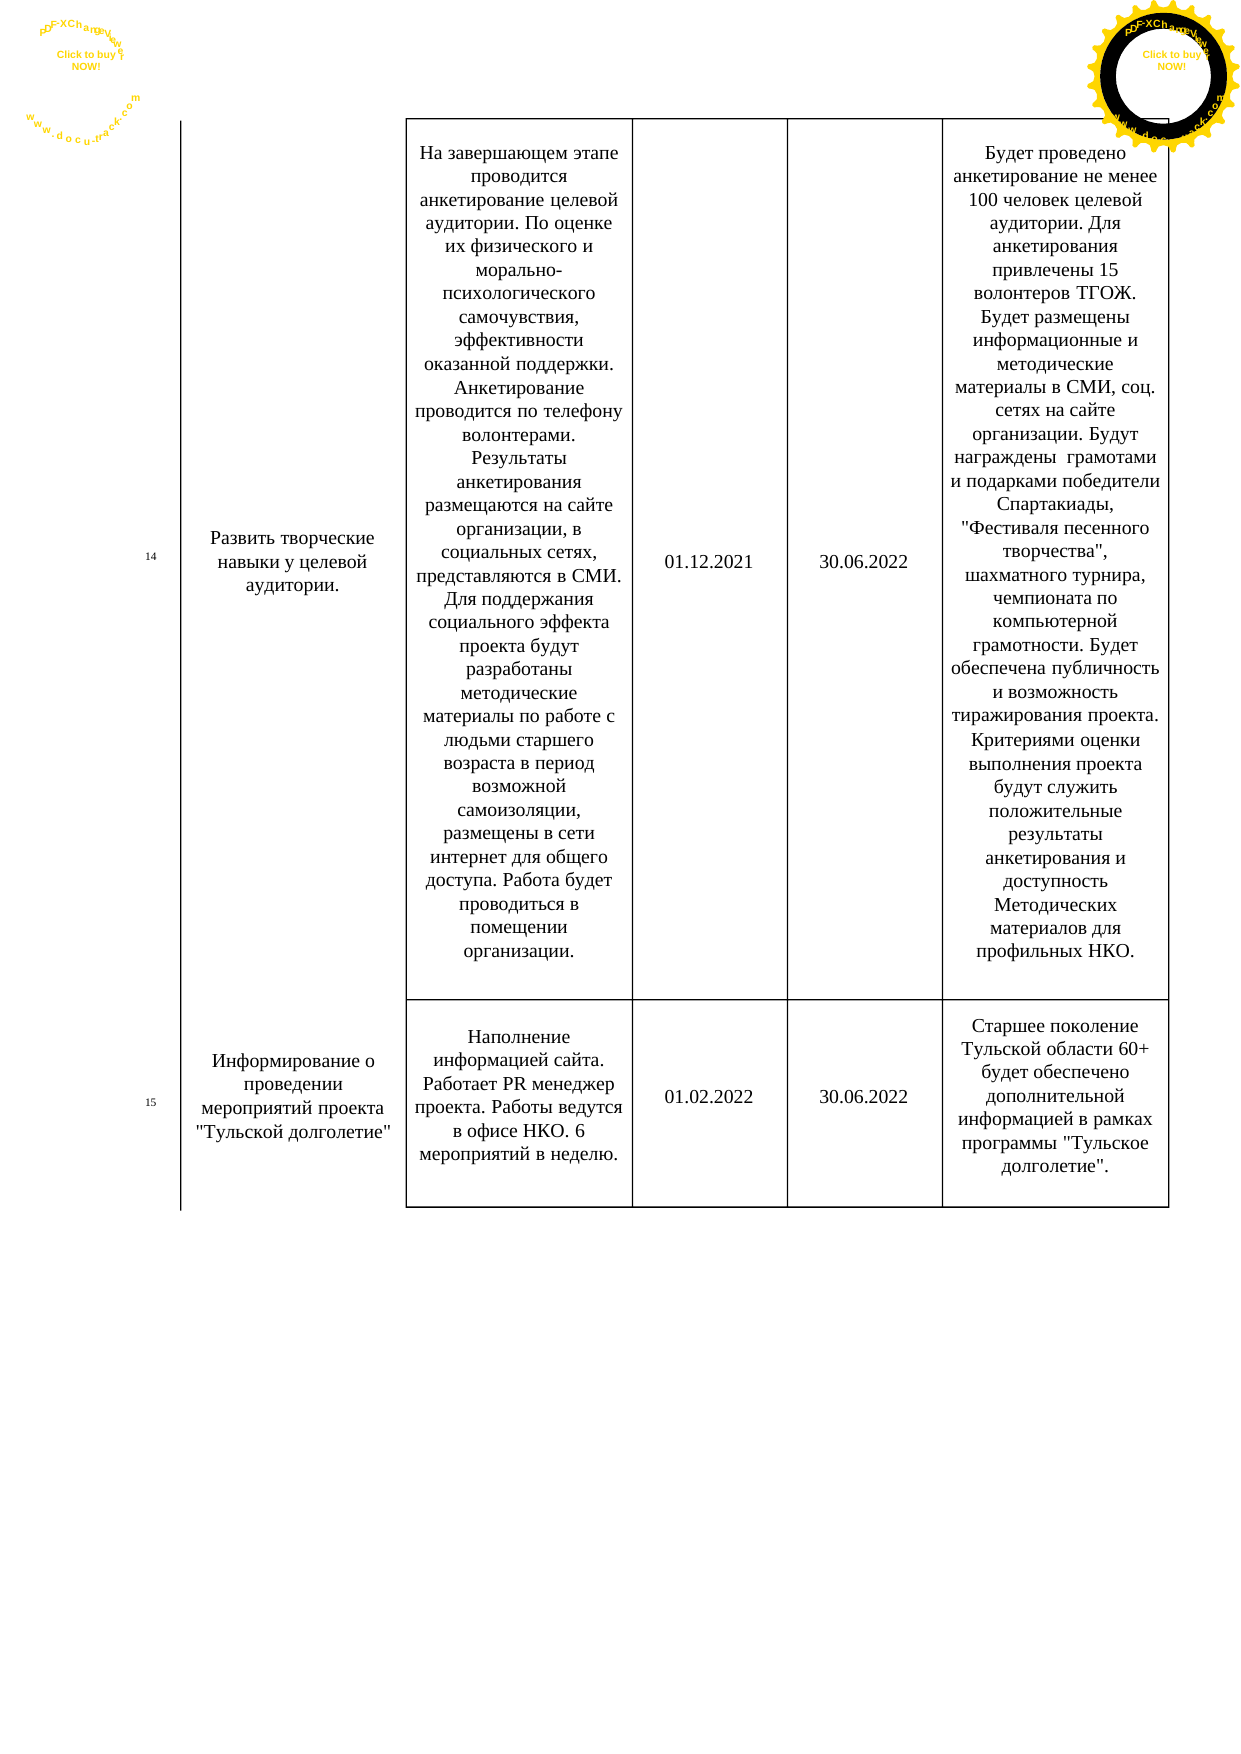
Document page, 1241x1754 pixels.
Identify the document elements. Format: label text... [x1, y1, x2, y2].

text 01.12.2021 [664, 550, 758, 572]
text Старшее поколение Тульской области 60+ будет обеспечено дополнительной информацией в рамках программы "Тульское долголетие". [956, 1014, 1154, 1177]
text Наполнение информацией сайта. Работает PR менеджер проекта. Работы ведутся в офисе НКО. 6 мероприятий в неделю. [414, 1025, 623, 1165]
text 01.02.2022 [664, 1085, 758, 1108]
text На завершающем этапе проводится анкетирование целевой аудитории. По оценке их физического и морально- психологического самочувствия, эффективности оказанной поддержки. [418, 141, 619, 374]
list навыки у целевой аудитории. [145, 550, 369, 596]
text Анкетирование проводится по телефону волонтерами. [414, 376, 623, 445]
text Развить творческие [210, 526, 380, 549]
text "Тульской долголетие" [194, 1120, 392, 1143]
text Критериями оценки выполнения проекта будут служить положительные результаты анкетирования и доступность Методических материалов для профильных НКО. [967, 728, 1144, 962]
text 30.06.2022 [819, 550, 913, 572]
list мероприятий проекта [145, 1094, 392, 1119]
text Результаты анкетирования размещаются на сайте организации, в социальных сетях, представляются в СМИ. Для поддержания социального эффекта проекта будут разработаны методические материалы по работе с людьми старшего возраста в период возможной самоизоляции, размещены в сети интернет для общего доступа. Работа будет проводиться в помещении организации. [415, 446, 622, 961]
text 30.06.2022 [819, 1085, 913, 1108]
text Информирование о проведении [194, 1049, 392, 1094]
text Будет проведено анкетирование не менее 100 человек целевой аудитории. Для анкетирования привлечены 15 волонтеров ТГОЖ. Будет размещены информационные и методические материалы в СМИ, соц. сетях на сайте организации. Будут награждены грамотами и подарками победители Спартакиады, "Фестиваля песенного творчества", шахматного турнира, чемпионата по компьютерной грамотности. Будет обеспечена публичность и возможность тиражирования проекта. [949, 141, 1161, 726]
